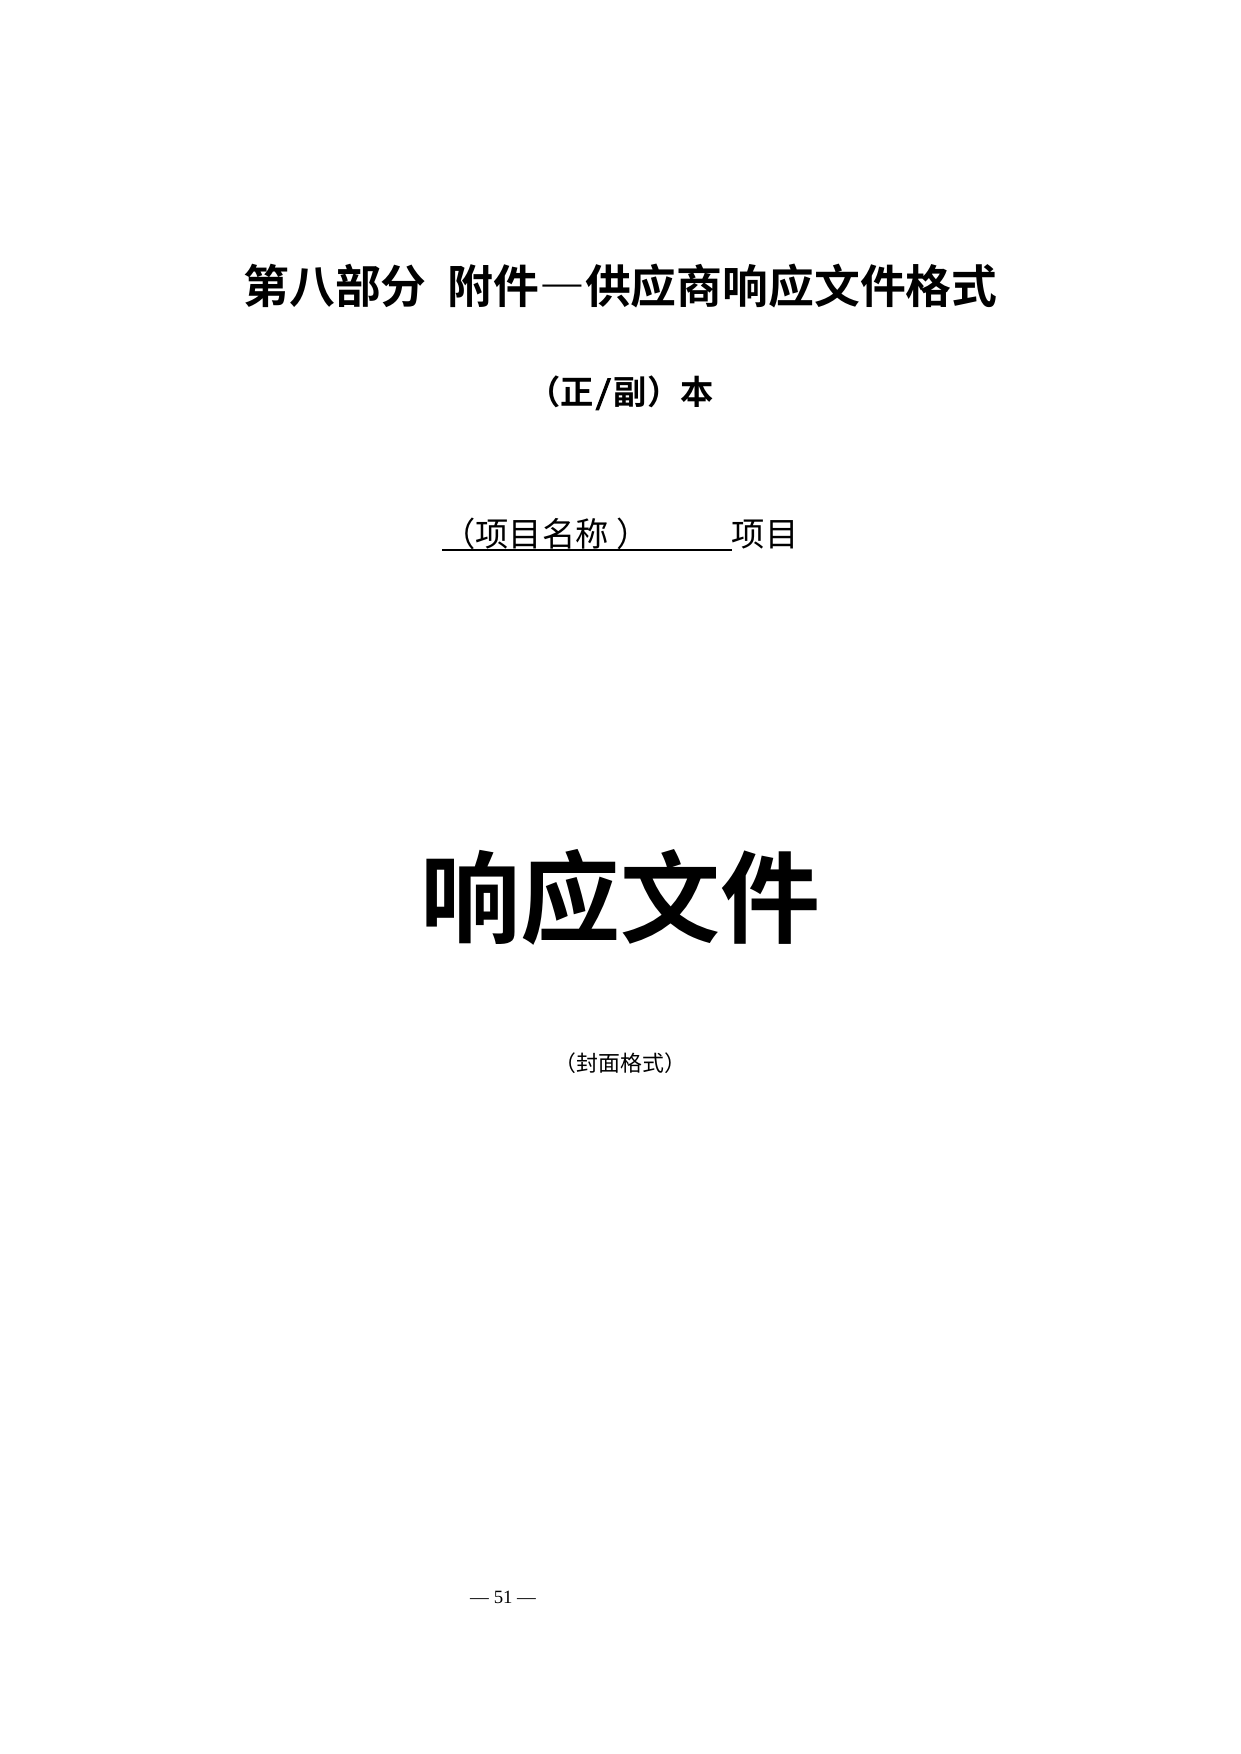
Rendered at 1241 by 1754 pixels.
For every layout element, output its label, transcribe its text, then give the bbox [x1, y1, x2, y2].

text （正/副）本 [187, 366, 1053, 415]
text 响应文件 [187, 810, 1053, 973]
subtitle 第八部分 附件—供应商响应文件格式 [187, 235, 1053, 332]
text （项目名称 ） 项目 [187, 507, 1053, 556]
text （封面格式） [187, 1045, 1053, 1078]
